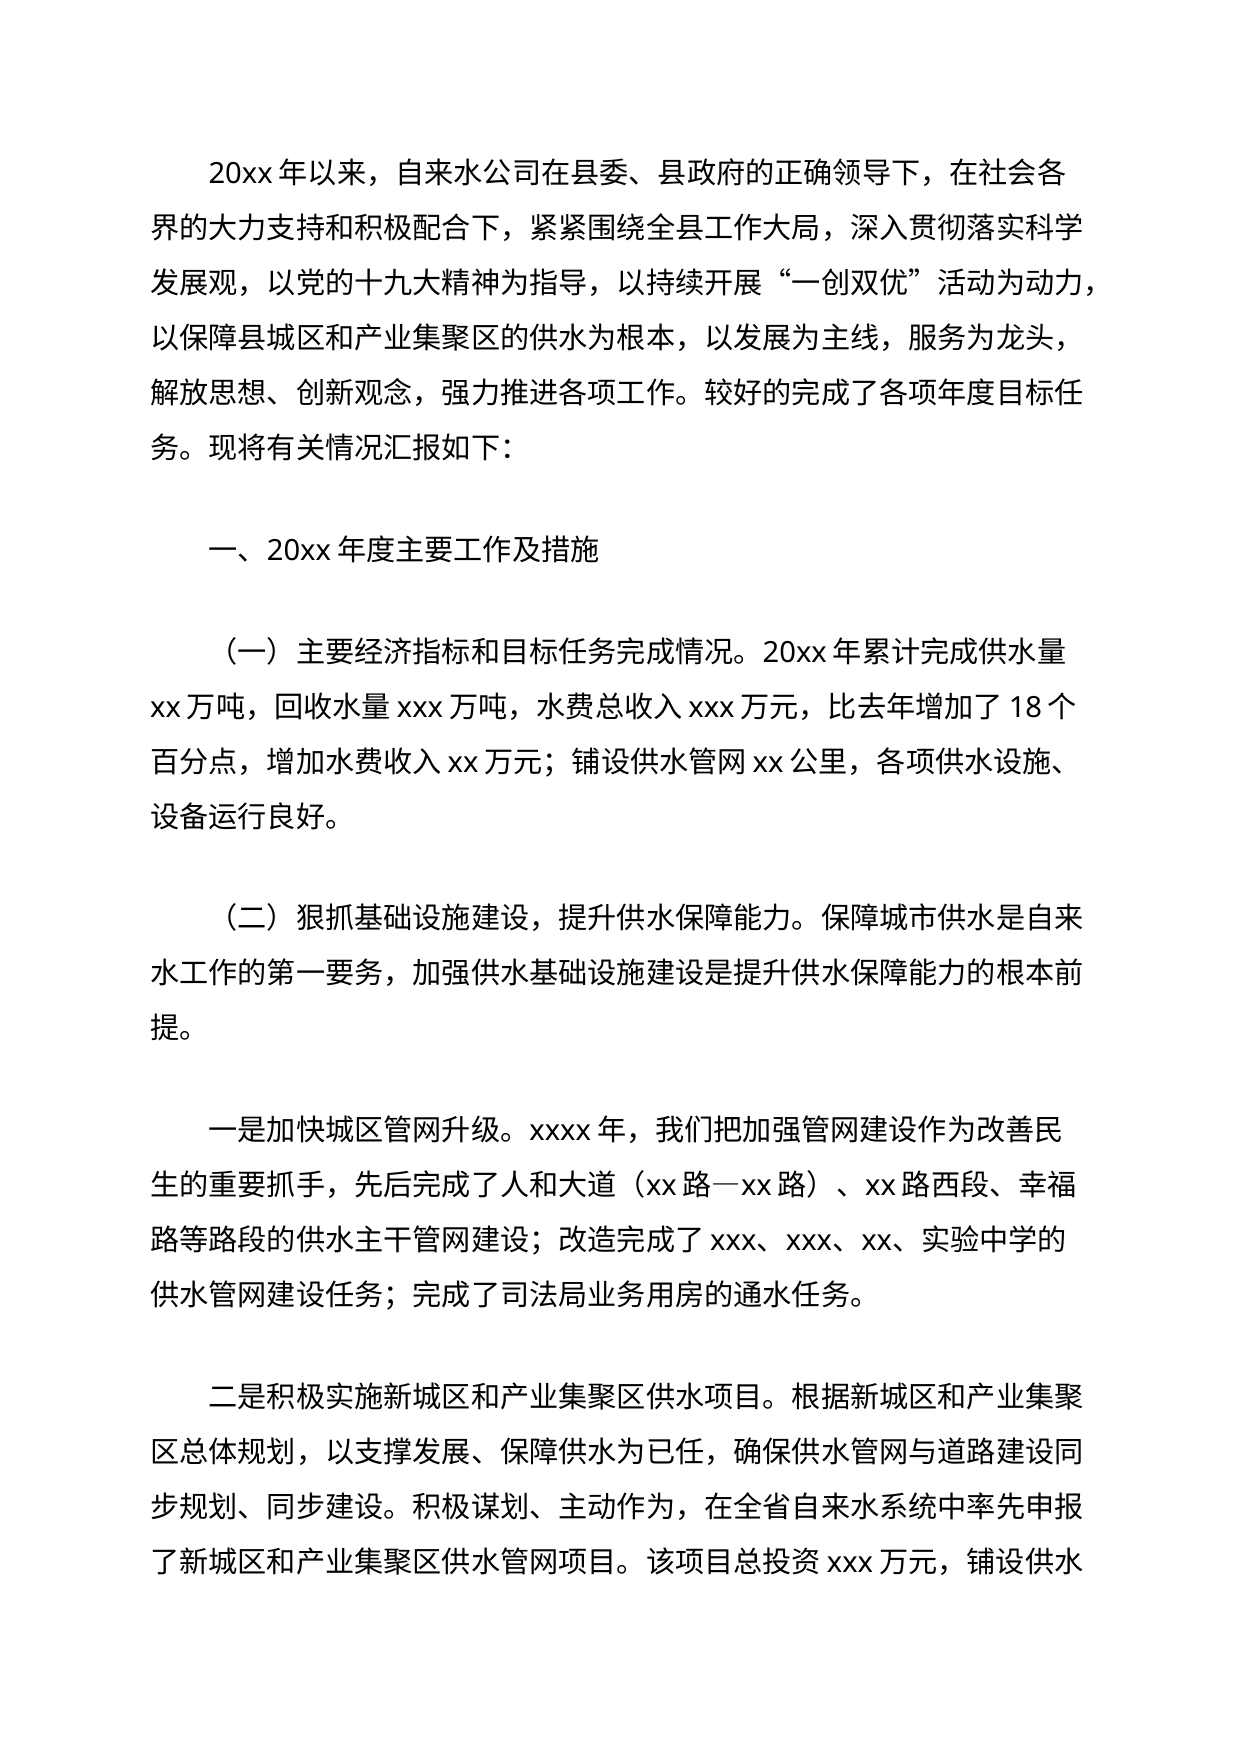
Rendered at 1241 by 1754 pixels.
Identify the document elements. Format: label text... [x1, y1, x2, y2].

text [150, 1373, 1090, 1581]
text 一是加快城区管网升级。xxxx年，我们把加强管网建设作为改善民生的重要抓手，先后完成了人和大道（xx路―xx路）、xx路西段、幸福路等路段的供水主干管网建设；改造完成了xxx、xxx、xx、实验中学的供水管网建设任务；完成了司法局业务用房的通水任务。 [150, 1107, 1090, 1314]
text 一、20xx年度主要工作及措施 [150, 526, 1090, 569]
text （一）主要经济指标和目标任务完成情况。20xx年累计完成供水量xx万吨，回收水量xxx万吨，水费总收入xxx万元，比去年增加了18个百分点，增加水费收入xx万元；铺设供水管网xx公里，各项供水设施、设备运行良好。 [150, 628, 1090, 836]
text 20xx年以来，自来水公司在县委、县政府的正确领导下，在社会各界的大力支持和积极配合下，紧紧围绕全县工作大局，深入贯彻落实科学发展观，以党的十九大精神为指导，以持续开展“一创双优”活动为动力，以保障县城区和产业集聚区的供水为根本，以发展为主线，服务为龙头，解放思想、创新观念，强力推进各项工作。较好的完成了各项年度目标任务。现将有关情况汇报如下： [150, 150, 1090, 467]
text （二）狠抓基础设施建设，提升供水保障能力。保障城市供水是自来水工作的第一要务，加强供水基础设施建设是提升供水保障能力的根本前提。 [150, 895, 1090, 1047]
